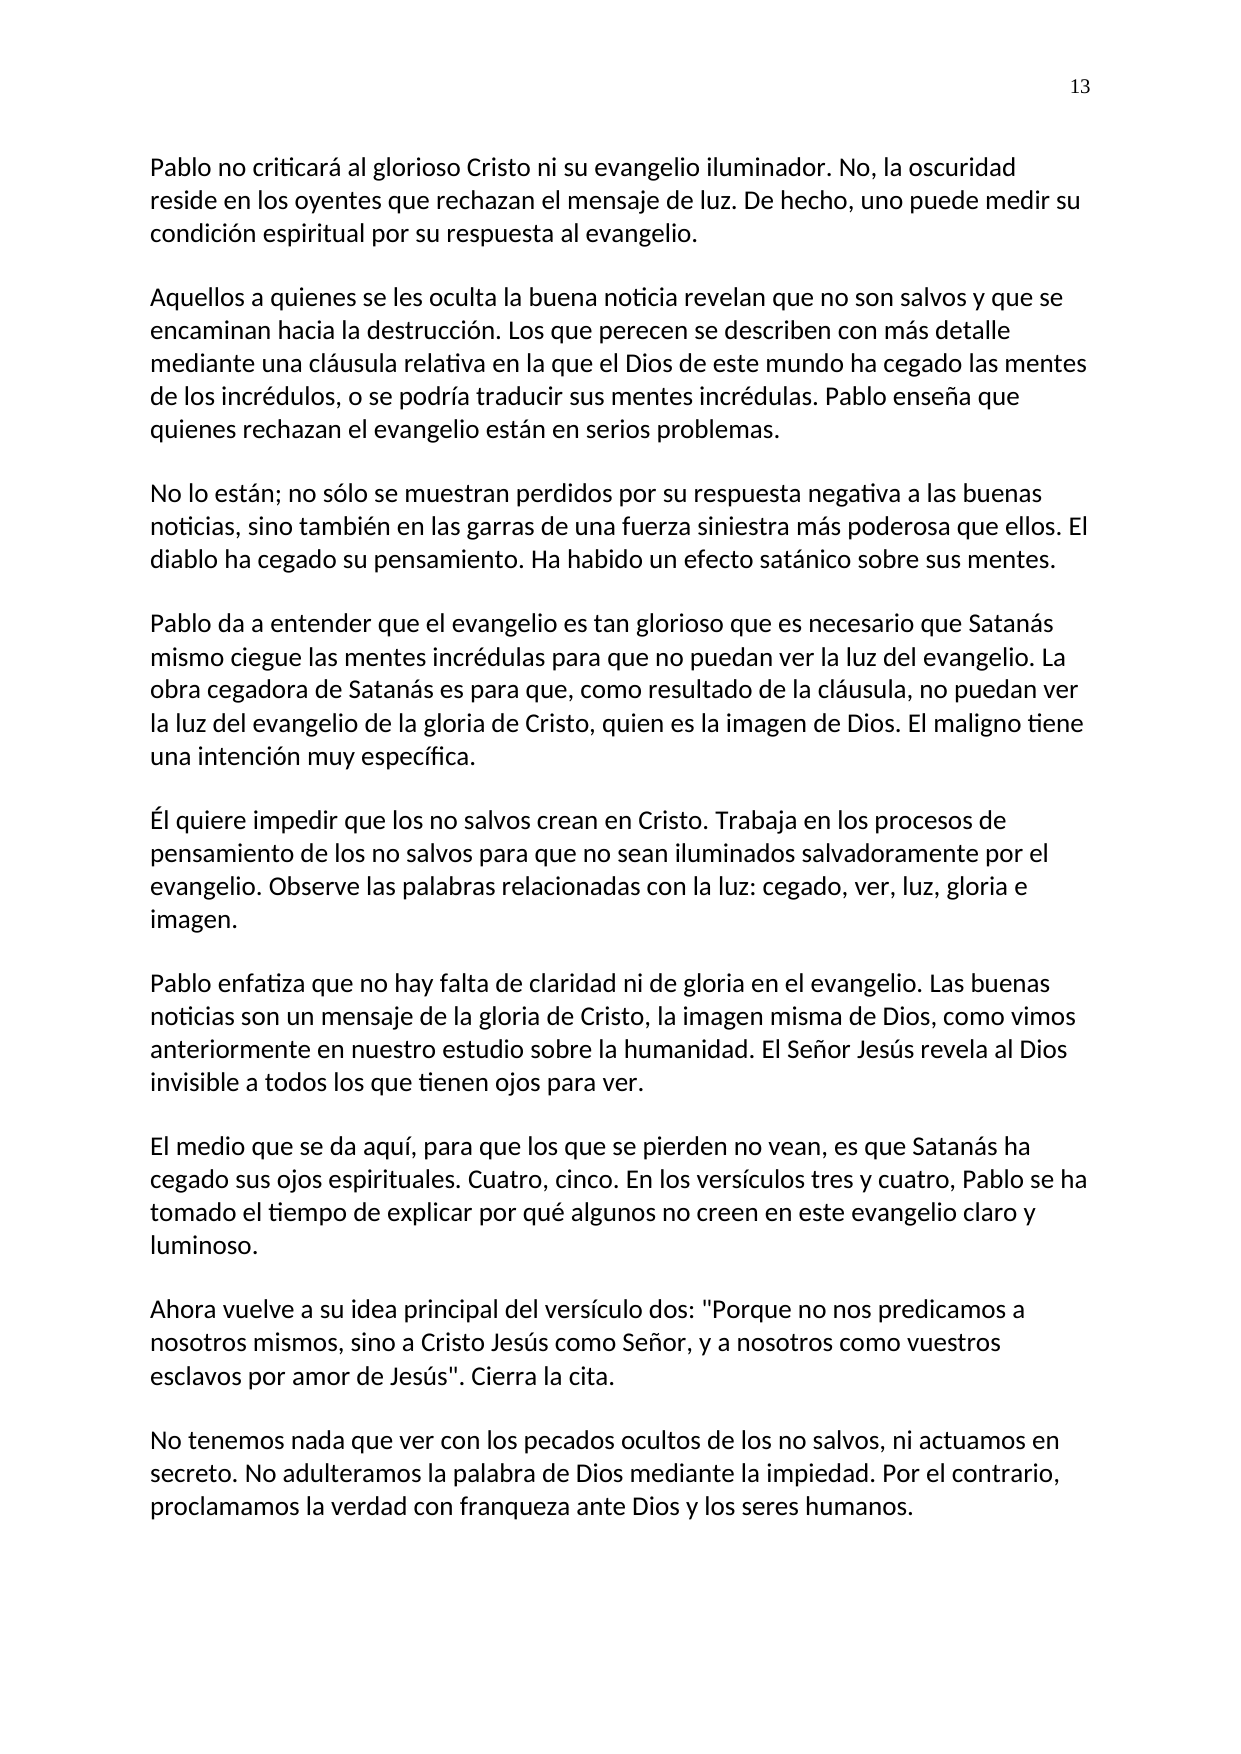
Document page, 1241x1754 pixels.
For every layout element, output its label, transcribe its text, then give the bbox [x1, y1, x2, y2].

text Pablo no criticará al glorioso Cristo ni su evangelio iluminador. No, la oscuridad reside en los oyentes que rechazan el mensaje de luz. De hecho, uno puede medir su condición espiritual por su respuesta al evangelio. [150, 150, 1090, 249]
text No tenemos nada que ver con los pecados ocultos de los no salvos, ni actuamos en secreto. No adulteramos la palabra de Dios mediante la impiedad. Por el contrario, proclamamos la verdad con franqueza ante Dios y los seres humanos. [150, 1423, 1090, 1522]
text Aquellos a quienes se les oculta la buena noticia revelan que no son salvos y que se encaminan hacia la destrucción. Los que perecen se describen con más detalle mediante una cláusula relativa en la que el Dios de este mundo ha cegado las mentes de los incrédulos, o se podría traducir sus mentes incrédulas. Pablo enseña que quienes rechazan el evangelio están en serios problemas. [150, 280, 1090, 445]
text Pablo da a entender que el evangelio es tan glorioso que es necesario que Satanás mismo ciegue las mentes incrédulas para que no puedan ver la luz del evangelio. La obra cegadora de Satanás es para que, como resultado de la cláusula, no puedan ver la luz del evangelio de la gloria de Cristo, quien es la imagen de Dios. El maligno tiene una intención muy específica. [150, 607, 1090, 772]
text No lo están; no sólo se muestran perdidos por su respuesta negativa a las buenas noticias, sino también en las garras de una fuerza siniestra más poderosa que ellos. El diablo ha cegado su pensamiento. Ha habido un efecto satánico sobre sus mentes. [150, 476, 1090, 576]
text El medio que se da aquí, para que los que se pierden no vean, es que Satanás ha cegado sus ojos espirituales. Cuatro, cinco. En los versículos tres y cuatro, Pablo se ha tomado el tiempo de explicar por qué algunos no creen en este evangelio claro y luminoso. [150, 1129, 1090, 1261]
text Pablo enfatiza que no hay falta de claridad ni de gloria en el evangelio. Las buenas noticias son un mensaje de la gloria de Cristo, la imagen misma de Dios, como vimos anteriormente en nuestro estudio sobre la humanidad. El Señor Jesús revela al Dios invisible a todos los que tienen ojos para ver. [150, 966, 1090, 1098]
text Él quiere impedir que los no salvos crean en Cristo. Trabaja en los procesos de pensamiento de los no salvos para que no sean iluminados salvadoramente por el evangelio. Observe las palabras relacionadas con la luz: cegado, ver, luz, gloria e imagen. [150, 803, 1090, 935]
text Ahora vuelve a su idea principal del versículo dos: "Porque no nos predicamos a nosotros mismos, sino a Cristo Jesús como Señor, y a nosotros como vuestros esclavos por amor de Jesús". Cierra la cita. [150, 1293, 1090, 1392]
